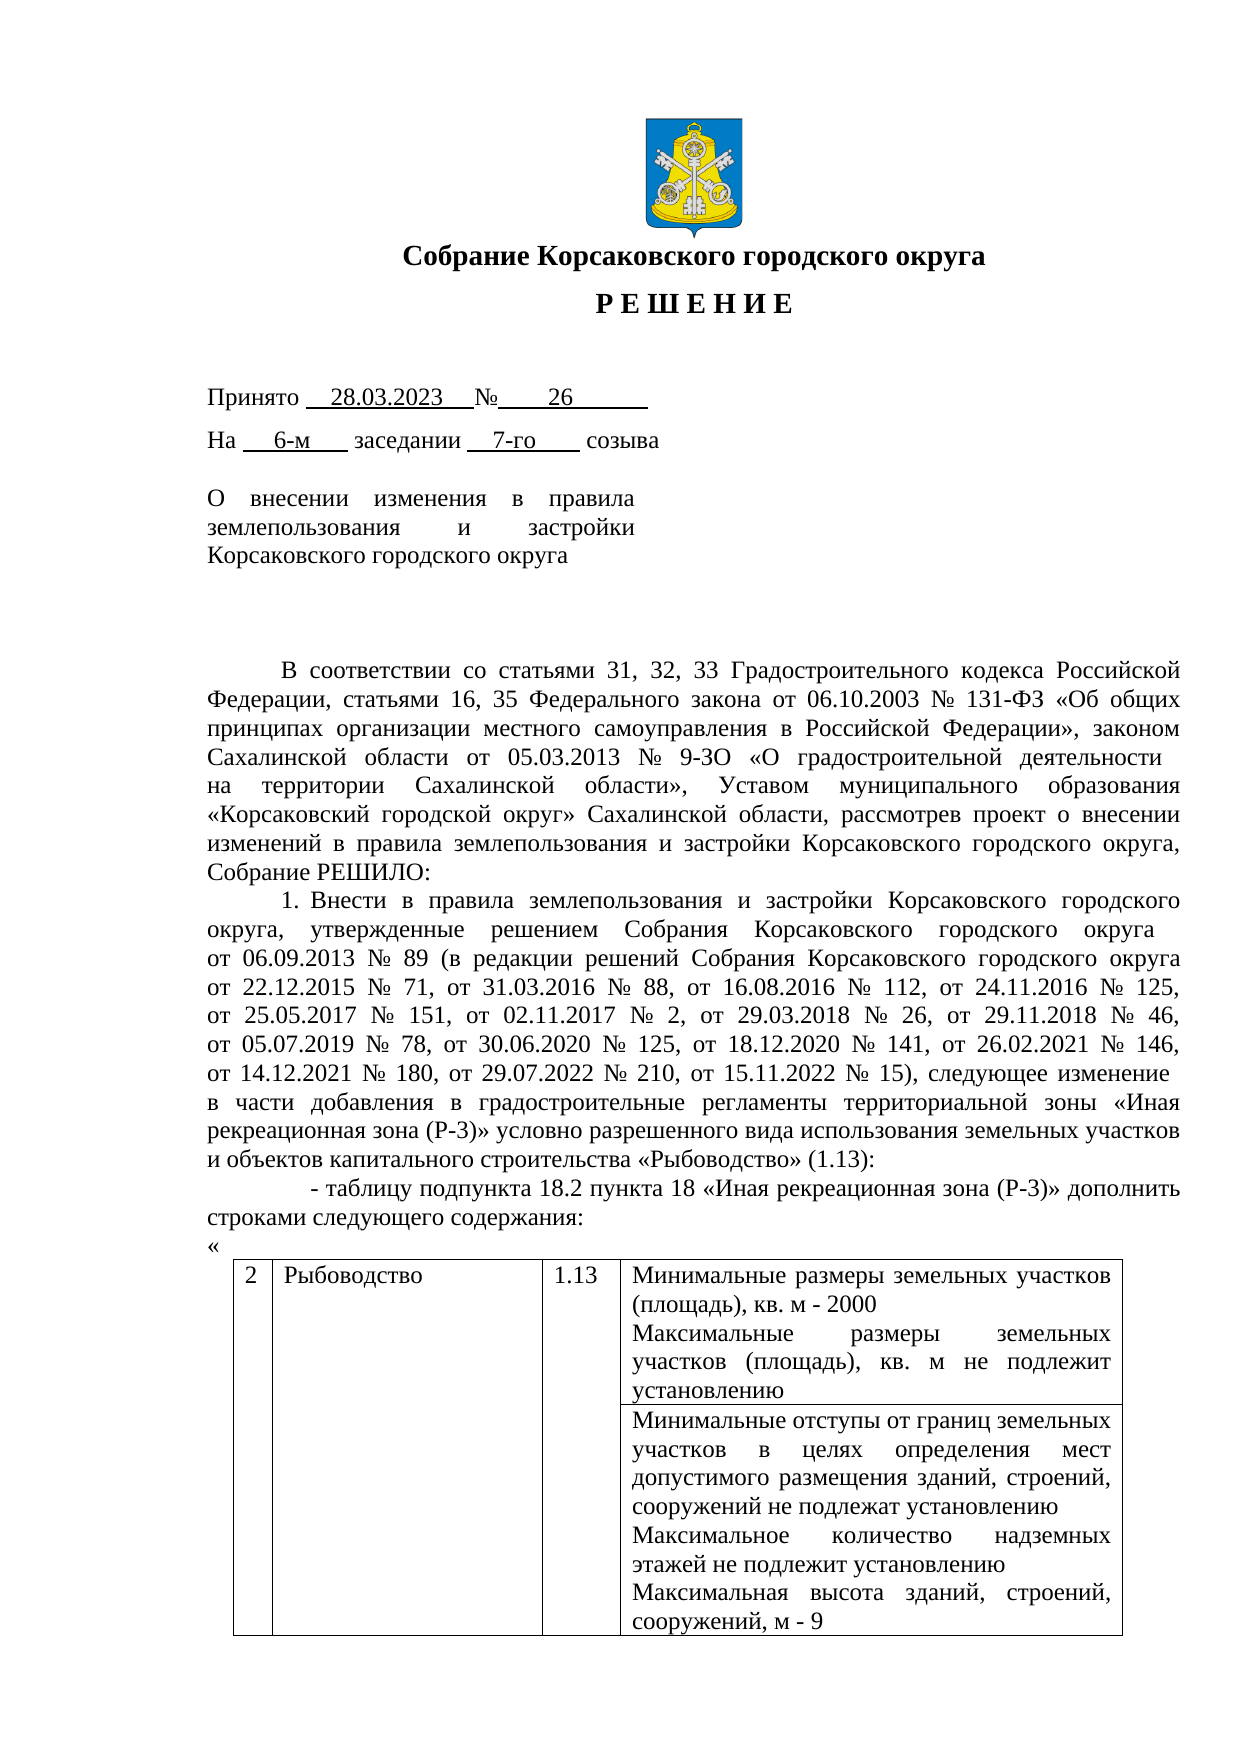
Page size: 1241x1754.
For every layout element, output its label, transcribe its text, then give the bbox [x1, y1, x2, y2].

table_header 1.13 [543, 1260, 620, 1635]
text Собрание Корсаковского городского округа [207, 238, 1181, 272]
text На 6-м заседании 7-го созыва [207, 425, 1181, 454]
text - таблицу подпункта 18.2 пункта 18 «Иная рекреационная зона (Р-3)» дополнить строками следующего содержания: [207, 1173, 1181, 1230]
text Принято 28.03.2023 № 26 . [207, 382, 1181, 411]
text Р Е Ш Е Н И Е [207, 286, 1181, 320]
text В соответствии со статьями 31, 32, 33 Градостроительного кодекса Российской Федерации, статьями 16, 35 Федерального закона от 06.10.2003 № 131-ФЗ «Об общих принципах организации местного самоуправления в Российской Федерации», законом Сахалинской области от 05.03.2013 № 9-ЗО «О градостроительной деятельности на территории Сахалинской области», Уставом муниципального образования «Корсаковский городской округ» Сахалинской области, рассмотрев проект о внесении изменений в правила землепользования и застройки Корсаковского городского округа, Собрание РЕШИЛО: [207, 655, 1181, 885]
table_cell Минимальные отступы от границ земельных участков в целях определения мест допустимого размещения зданий, строений, сооружений не подлежат установлению Максимальное количество надземных этажей не подлежит установлению Максимальная высота зданий, строений, сооружений, м - 9 [621, 1405, 1122, 1635]
text « [207, 1230, 1181, 1259]
list Внести в правила землепользования и застройки Корсаковского городского округа, утвержденные решением Собрания Корсаковского городского округа от 06.09.2013 № 89 (в редакции решений Собрания Корсаковского городского округа от 22.12.2015 № 71, от 31.03.2016 № 88, от 16.08.2016 № 112, от 24.11.2016 № 125, от 25.05.2017 № 151, от 02.11.2017 № 2, от 29.03.2018 № 26, от 29.11.2018 № 46, от 05.07.2019 № 78, от 30.06.2020 № 125, от 18.12.2020 № 141, от 26.02.2021 № 146, от 14.12.2021 № 180, от 29.07.2022 № 210, от 15.11.2022 № 15), следующее изменение в части добавления в градостроительные регламенты территориальной зоны «Иная рекреационная зона (Р-3)» условно разрешенного вида использования земельных участков и объектов капитального строительства «Рыбоводство» (1.13): [207, 885, 1181, 1173]
text О внесении изменения в правила землепользования и застройки Корсаковского городского округа [207, 483, 635, 569]
table_header 2 [234, 1260, 272, 1635]
picture [645, 118, 743, 239]
table_header Минимальные размеры земельных участков (площадь), кв. м - 2000 Максимальные размеры земельных участков (площадь), кв. м не подлежит установлению [621, 1260, 1122, 1404]
table_header Рыбоводство [273, 1260, 542, 1635]
